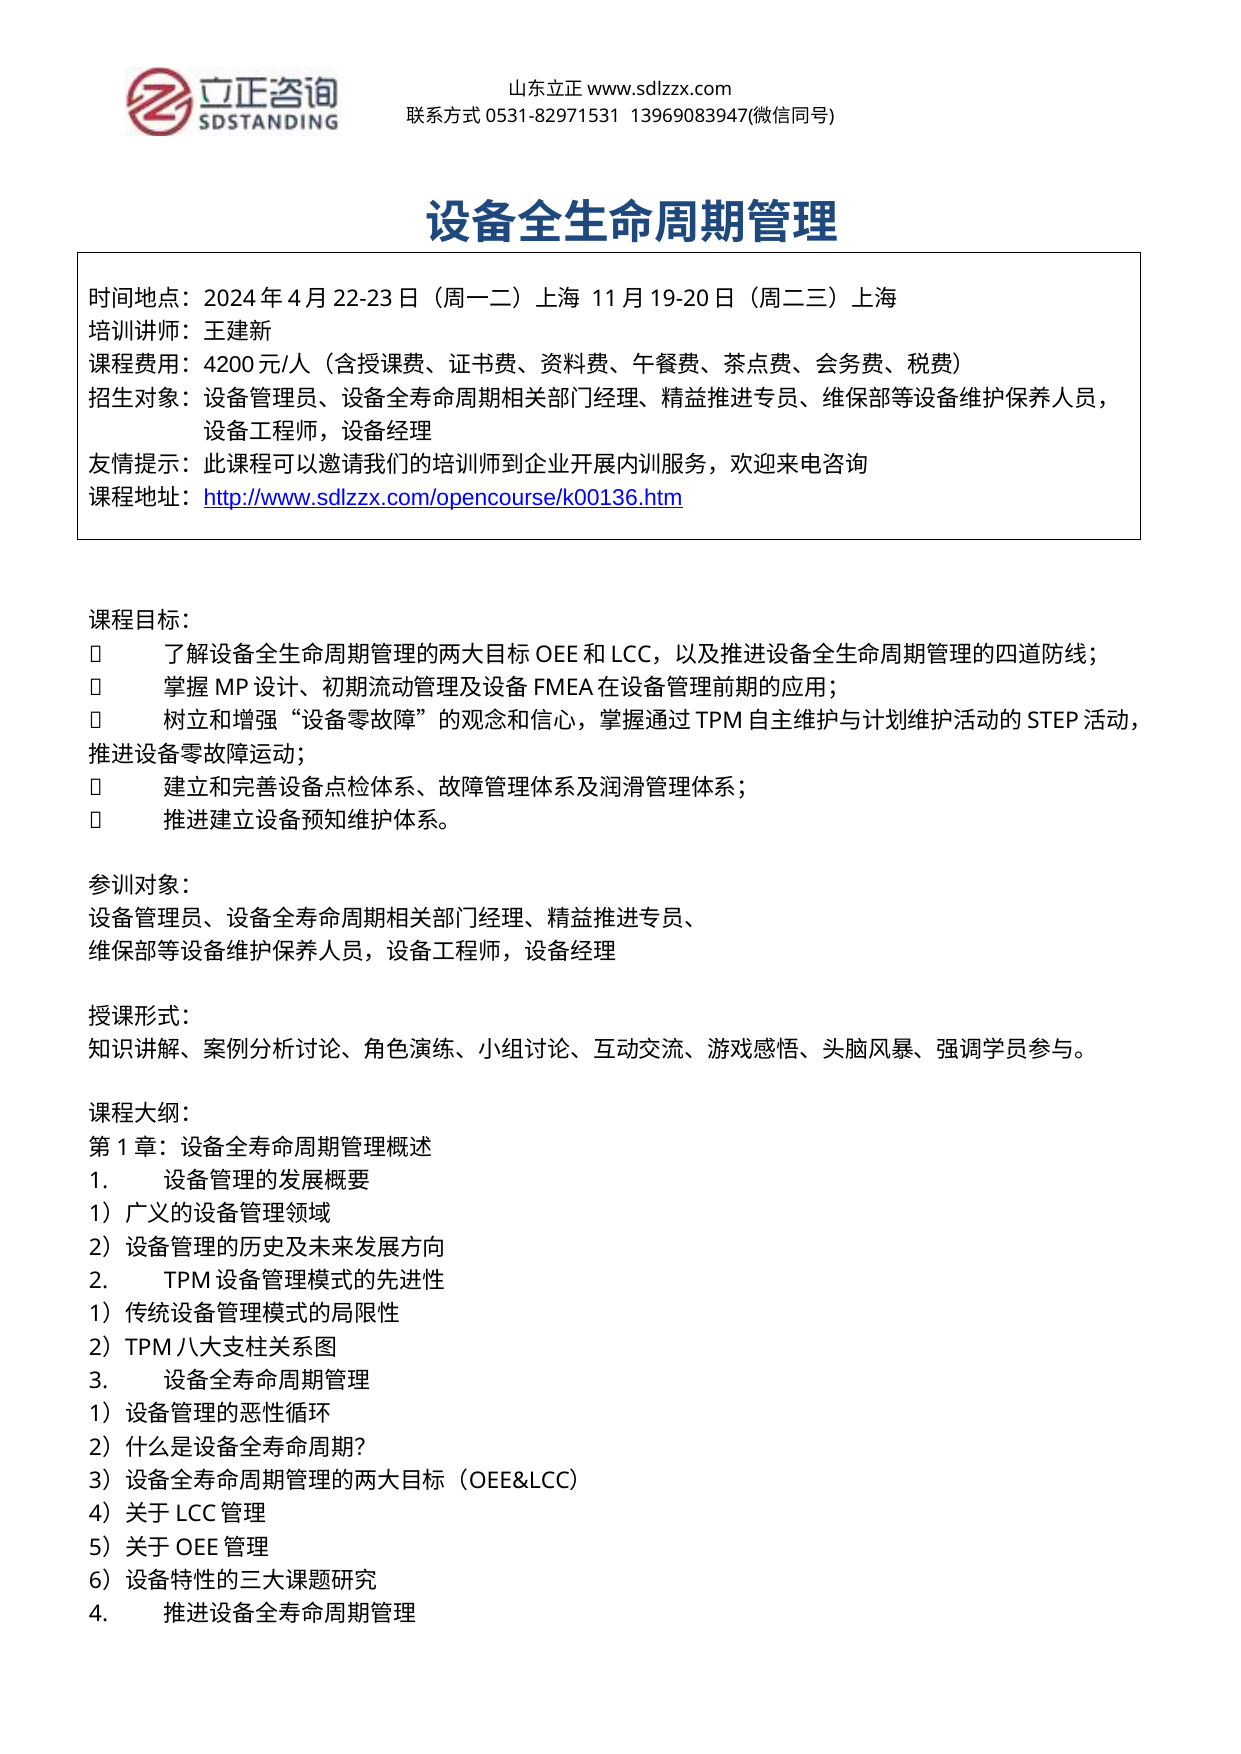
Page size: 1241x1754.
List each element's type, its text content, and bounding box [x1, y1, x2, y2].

text 6）设备特性的三大课题研究 [89, 1562, 1152, 1595]
table_header 时间地点：2024年4月22-23日（周一二）上海 11月19-20日（周二三）上海 培训讲师：王建新 课程费用：4200元/人（含授课费、证书费、资料费、午餐费、茶点费、会务费、税费） 招生对象：设备管理员、设备全寿命周期相关部门经理、精益推进专员、维保部等设备维护保养人员，设备工程师，设备经理 友情提示：此课程可以邀请我们的培训师到企业开展内训服务，欢迎来电咨询 课程地址：http://www.sdlzzx.com/opencourse/k00136.htm [78, 253, 1140, 539]
text 5）关于OEE管理 [89, 1528, 1152, 1562]
text 2）设备管理的历史及未来发展方向 [89, 1228, 1152, 1262]
text  树立和增强“设备零故障”的观念和信心，掌握通过TPM自主维护与计划维护活动的STEP活动，推进设备零故障运动； [89, 702, 1152, 769]
text 3. 设备全寿命周期管理 [89, 1362, 1152, 1395]
text 1. 设备管理的发展概要 [89, 1162, 1152, 1195]
text  掌握MP设计、初期流动管理及设备FMEA在设备管理前期的应用； [89, 669, 1152, 702]
text 课程大纲： [89, 1095, 1152, 1128]
text 第1章：设备全寿命周期管理概述 [89, 1128, 1152, 1162]
text 2）什么是设备全寿命周期？ [89, 1428, 1152, 1462]
text 1）广义的设备管理领域 [89, 1195, 1152, 1228]
picture [125, 67, 341, 136]
text 参训对象： [89, 867, 1152, 900]
text 2. TPM设备管理模式的先进性 [89, 1262, 1152, 1295]
text  了解设备全生命周期管理的两大目标OEE和LCC，以及推进设备全生命周期管理的四道防线； [89, 635, 1152, 669]
text 维保部等设备维护保养人员，设备工程师，设备经理 [89, 933, 1152, 966]
text 课程目标： [89, 602, 1152, 635]
text 1）传统设备管理模式的局限性 [89, 1295, 1152, 1328]
text 知识讲解、案例分析讨论、角色演练、小组讨论、互动交流、游戏感悟、头脑风暴、强调学员参与。 [89, 1031, 1152, 1064]
text 4）关于LCC管理 [89, 1495, 1152, 1528]
text 4. 推进设备全寿命周期管理 [89, 1595, 1152, 1628]
text  推进建立设备预知维护体系。 [89, 802, 1152, 835]
text  建立和完善设备点检体系、故障管理体系及润滑管理体系； [89, 769, 1152, 802]
text 设备管理员、设备全寿命周期相关部门经理、精益推进专员、 [89, 900, 1152, 933]
text 授课形式： [89, 997, 1152, 1031]
text 3）设备全寿命周期管理的两大目标（OEE&LCC） [89, 1462, 1152, 1495]
text 2）TPM八大支柱关系图 [89, 1328, 1152, 1362]
text 1）设备管理的恶性循环 [89, 1395, 1152, 1428]
text 设备全生命周期管理 [89, 186, 1152, 252]
